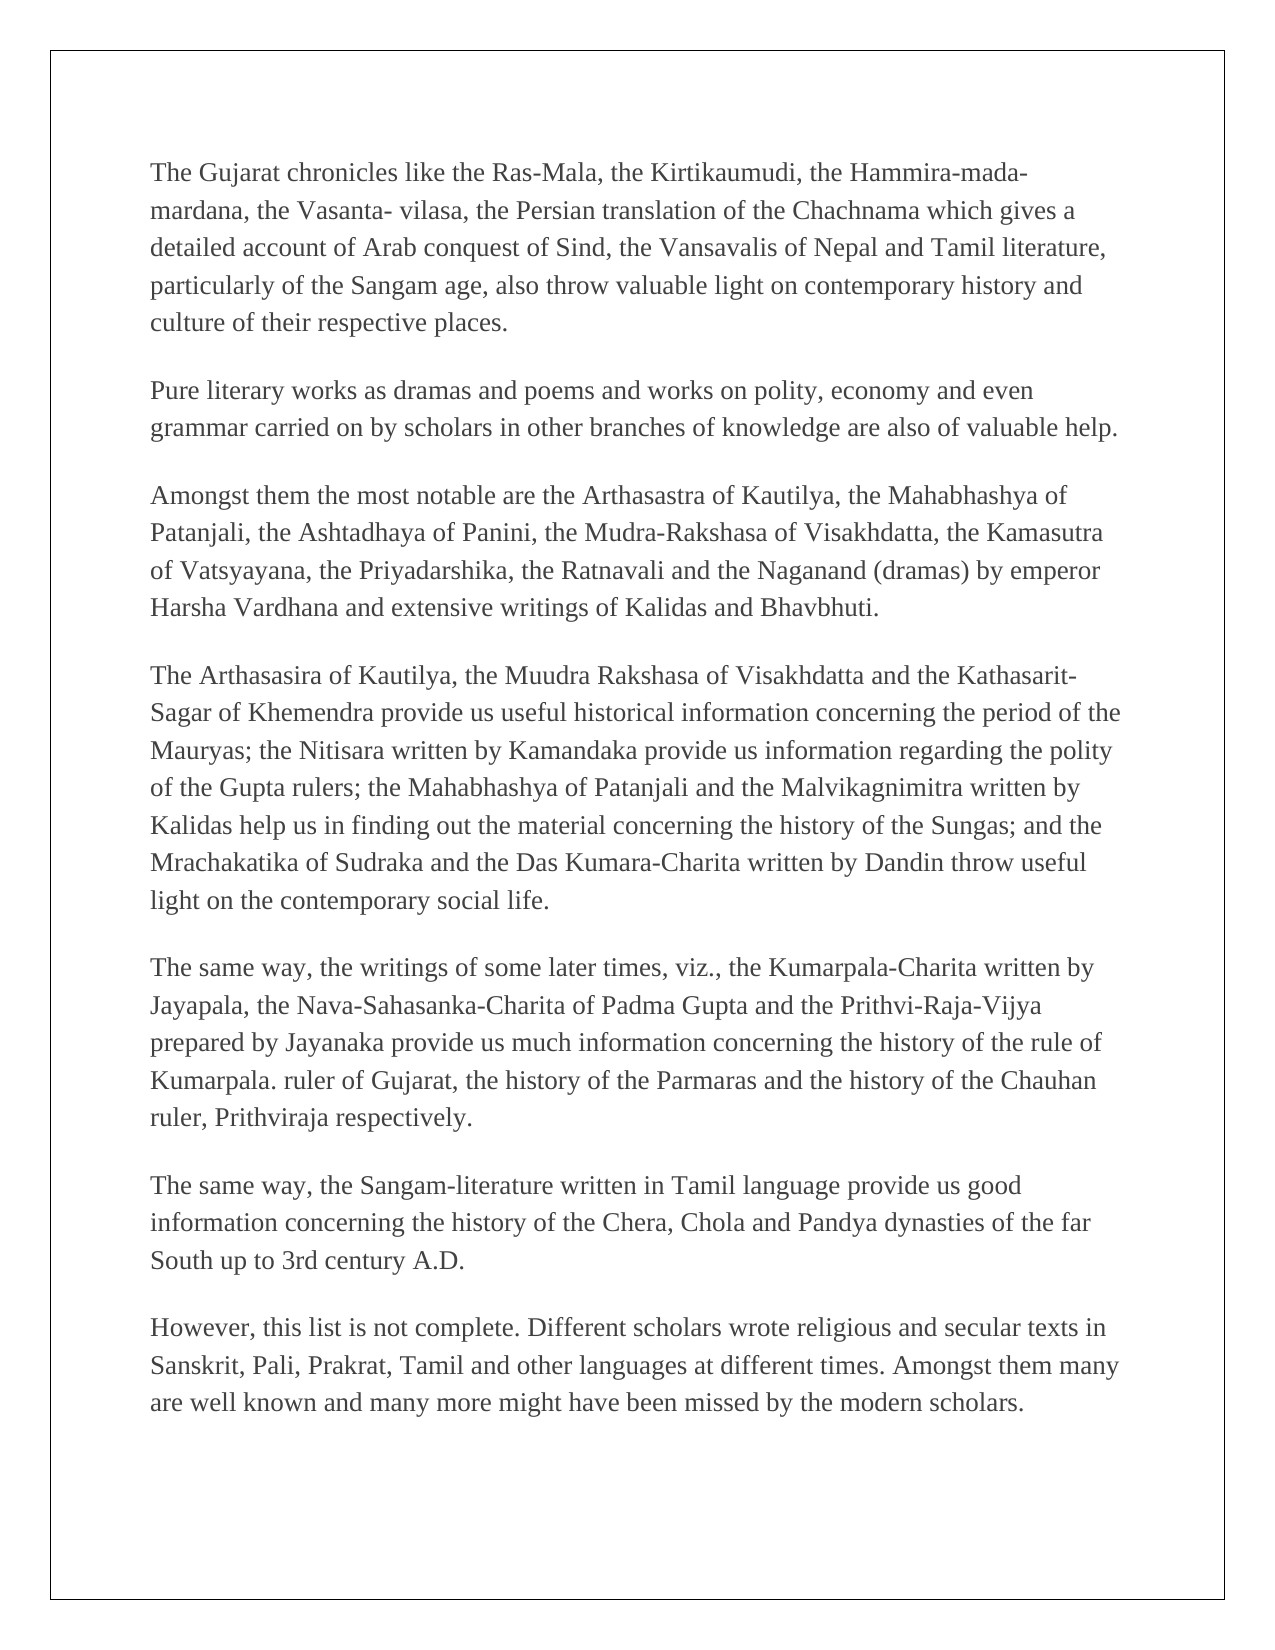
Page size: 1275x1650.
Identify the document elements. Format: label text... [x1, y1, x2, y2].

text Amongst them the most notable are the Arthasastra of Kautilya, the Mahabhashya of Patanjali, the Ashtadhaya of Panini, the Mudra-Rakshasa of Visakhdatta, the Kamasutra of Vatsyayana, the Priyadarshika, the Ratnavali and the Naganand (dramas) by emperor Harsha Vardhana and extensive writings of Kalidas and Bhavbhuti. [150, 472, 1125, 622]
text The Gujarat chronicles like the Ras-Mala, the Kirtikaumudi, the Hammira-mada-mardana, the Vasanta- vilasa, the Persian translation of the Chachnama which gives a detailed account of Arab conquest of Sind, the Vansavalis of Nepal and Tamil literature, particularly of the Sangam age, also throw valuable light on contemporary history and culture of their respective places. [150, 150, 1125, 337]
text The Arthasasira of Kautilya, the Muudra Rakshasa of Visakhdatta and the Kathasarit-Sagar of Khemendra provide us useful historical information concerning the period of the Mauryas; the Nitisara written by Kamandaka provide us information regarding the polity of the Gupta rulers; the Mahabhashya of Patanjali and the Malvikagnimitra written by Kalidas help us in finding out the material concerning the history of the Sungas; and the Mrachakatika of Sudraka and the Das Kumara-Charita written by Dandin throw useful light on the contemporary social life. [150, 652, 1125, 915]
text The same way, the writings of some later times, viz., the Kumarpala-Charita written by Jayapala, the Nava-Sahasanka-Charita of Padma Gupta and the Prithvi-Raja-Vijya prepared by Jayanaka provide us much information concerning the history of the rule of Kumarpala. ruler of Gujarat, the history of the Parmaras and the history of the Chauhan ruler, Prithviraja respectively. [150, 945, 1125, 1132]
text However, this list is not complete. Different scholars wrote religious and secular texts in Sanskrit, Pali, Prakrat, Tamil and other languages at different times. Amongst them many are well known and many more might have been missed by the modern scholars. [150, 1305, 1125, 1417]
text Pure literary works as dramas and poems and works on polity, economy and even grammar carried on by scholars in other branches of knowledge are also of valuable help. [150, 367, 1125, 442]
text The same way, the Sangam-literature written in Tamil language provide us good information concerning the history of the Chera, Chola and Pandya dynasties of the far South up to 3rd century A.D. [150, 1162, 1125, 1275]
